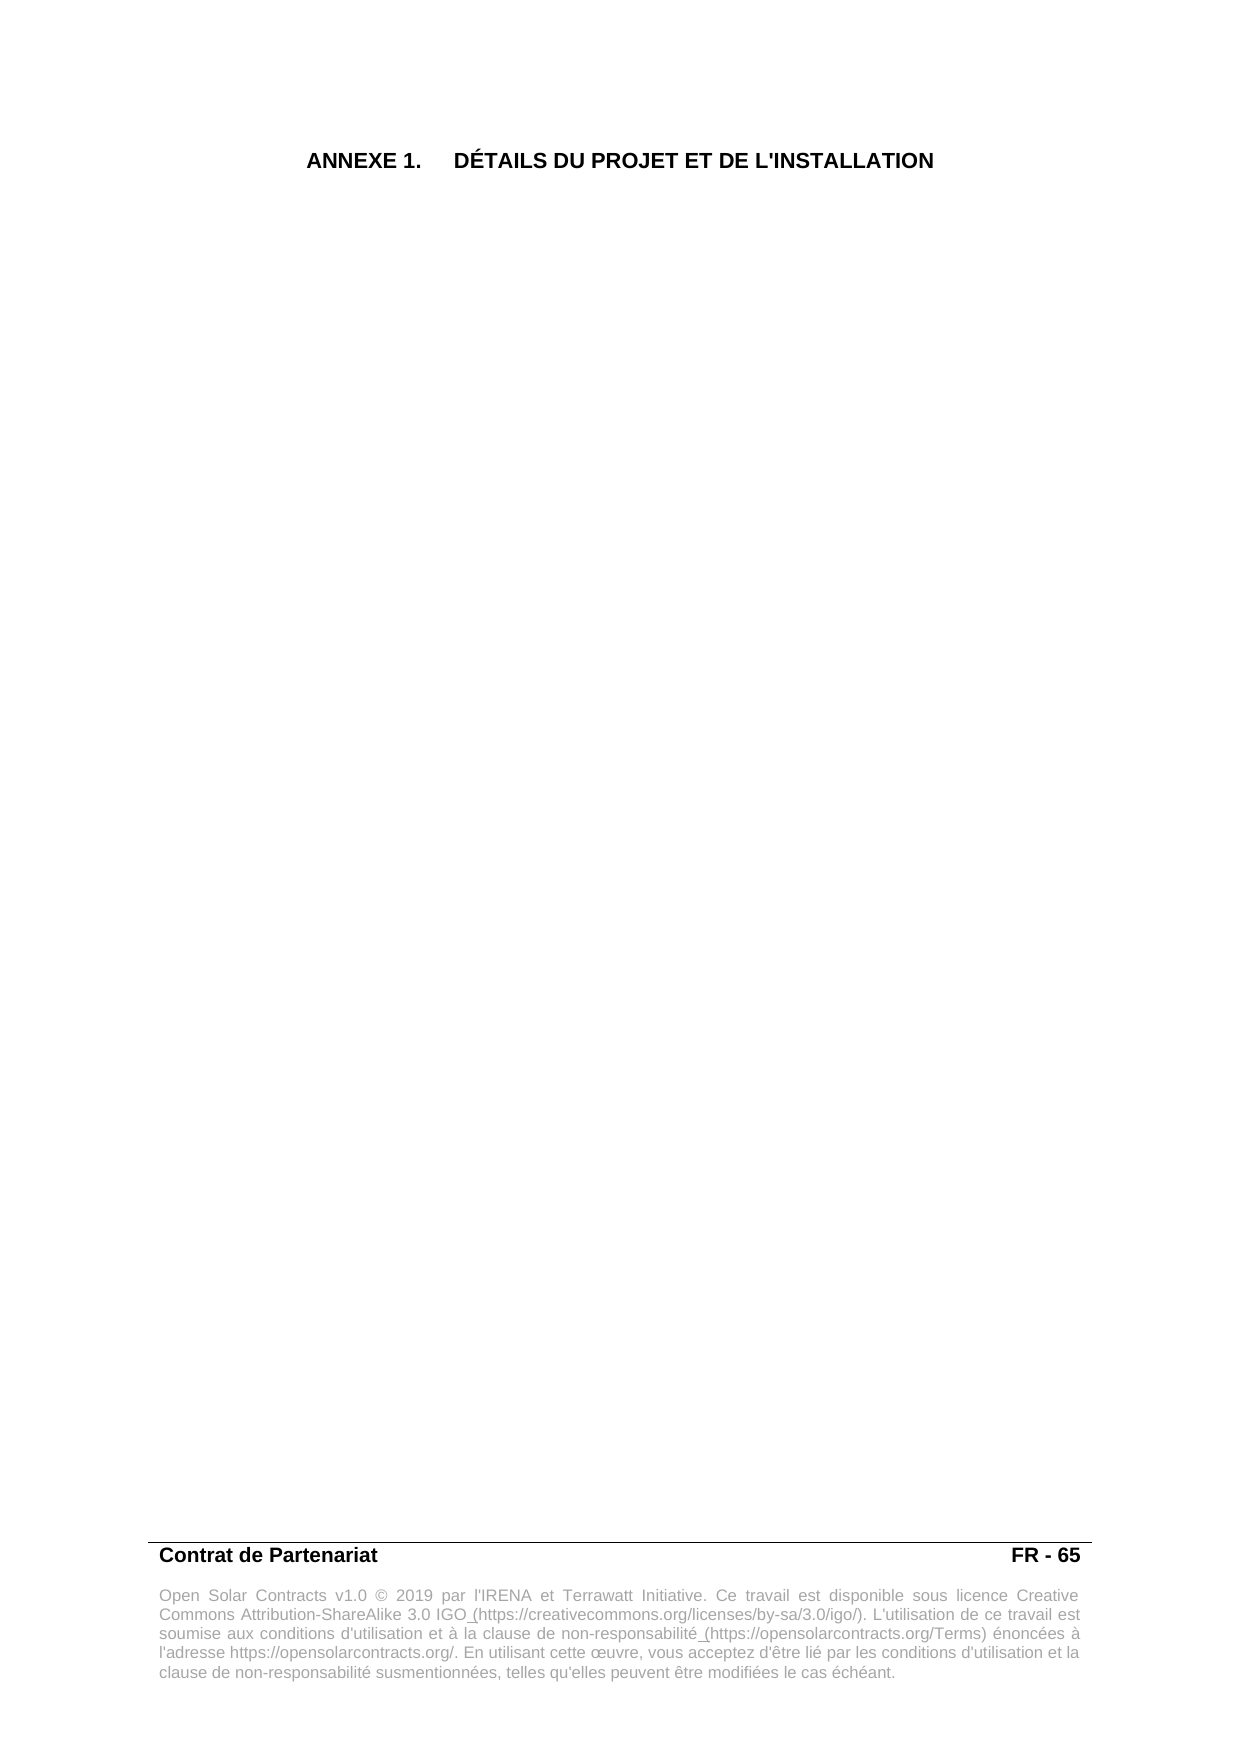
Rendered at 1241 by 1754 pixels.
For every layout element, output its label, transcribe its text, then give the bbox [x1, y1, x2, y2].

list DÉTAILS DU PROJET ET DE L'INSTALLATION [148, 148, 1092, 173]
